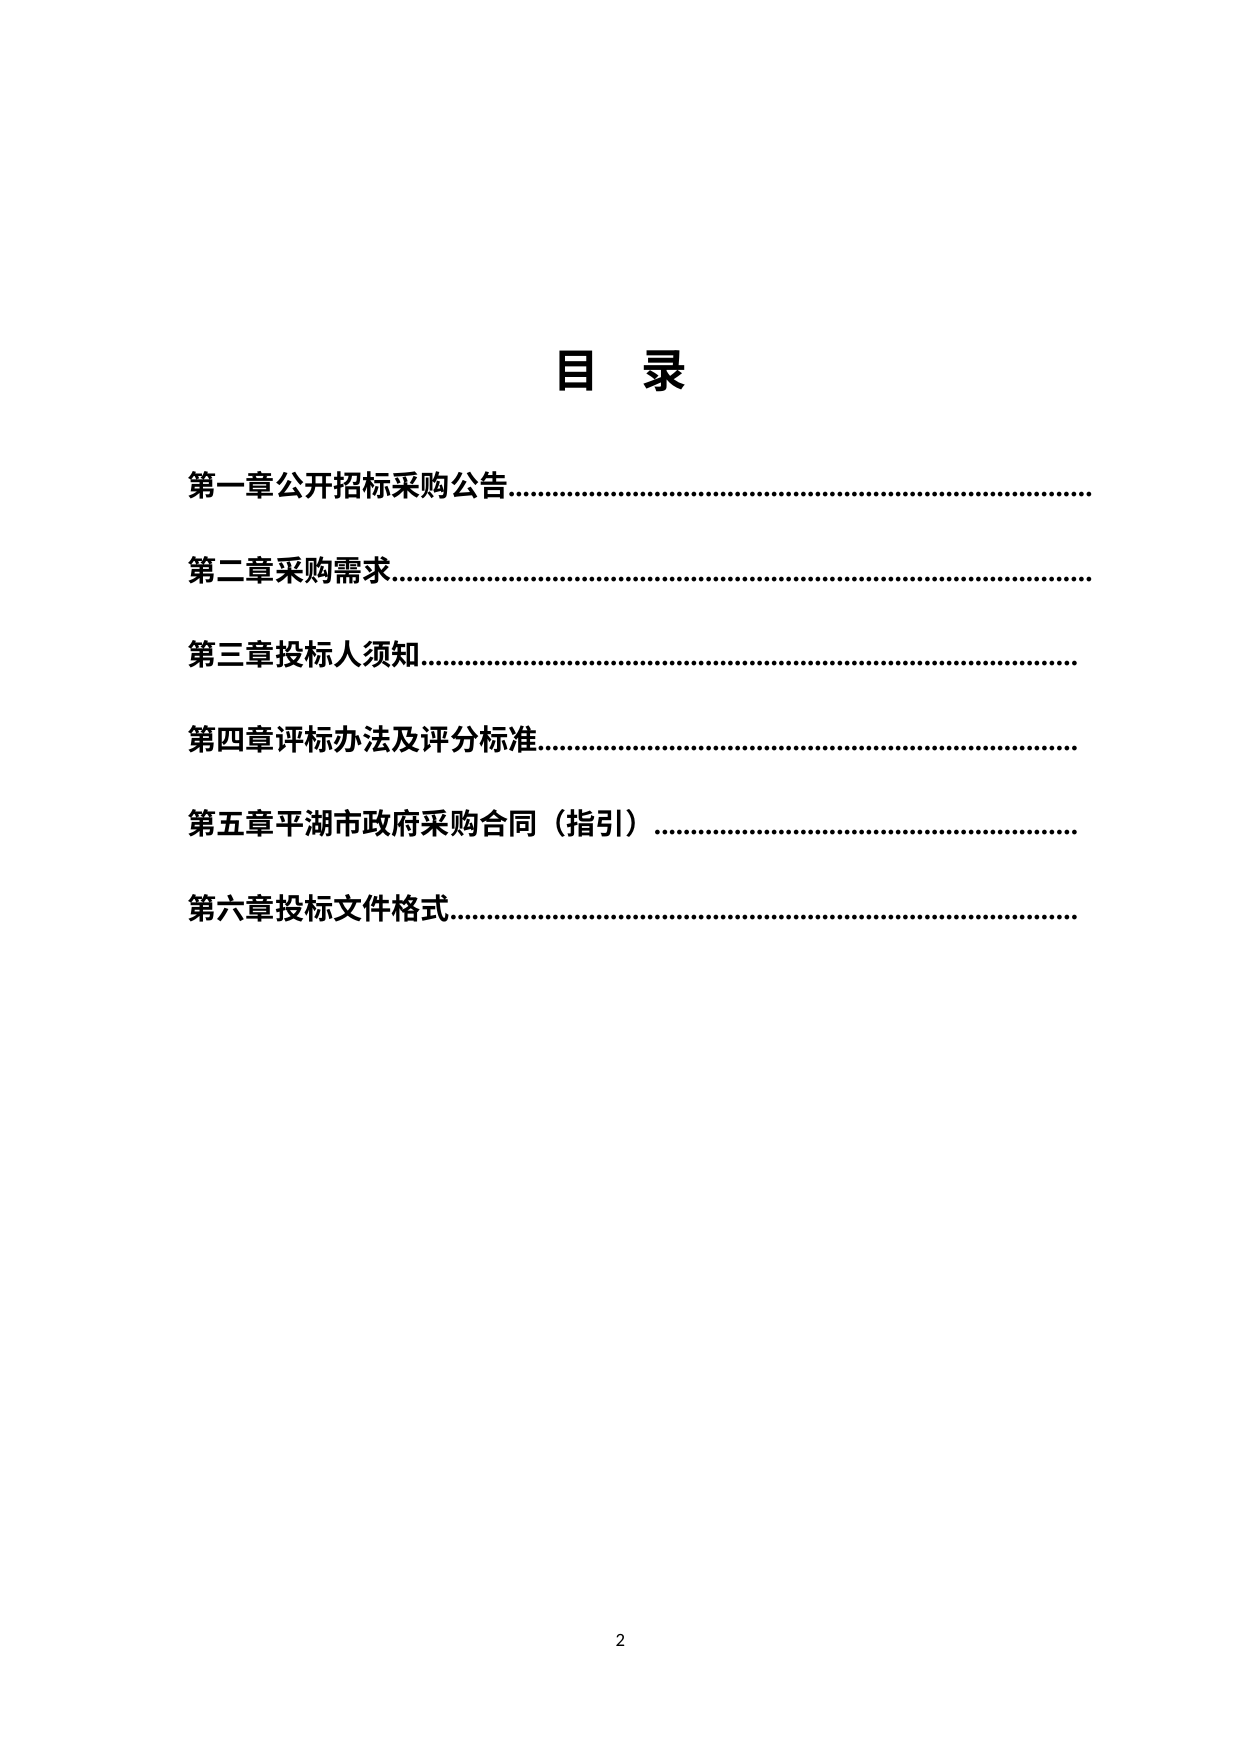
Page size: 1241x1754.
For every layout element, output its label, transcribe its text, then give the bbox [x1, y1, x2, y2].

text 第二章采购需求 8 [187, 547, 1053, 589]
text 第五章平湖市政府采购合同（指引） 75 [187, 801, 1053, 843]
text 第六章投标文件格式 80 [187, 885, 1053, 928]
text 第四章评标办法及评分标准 71 [187, 716, 1053, 758]
text 第一章公开招标采购公告 3 [187, 462, 1053, 505]
text 第三章投标人须知 54 [187, 632, 1053, 674]
text 目 录 [187, 337, 1053, 400]
